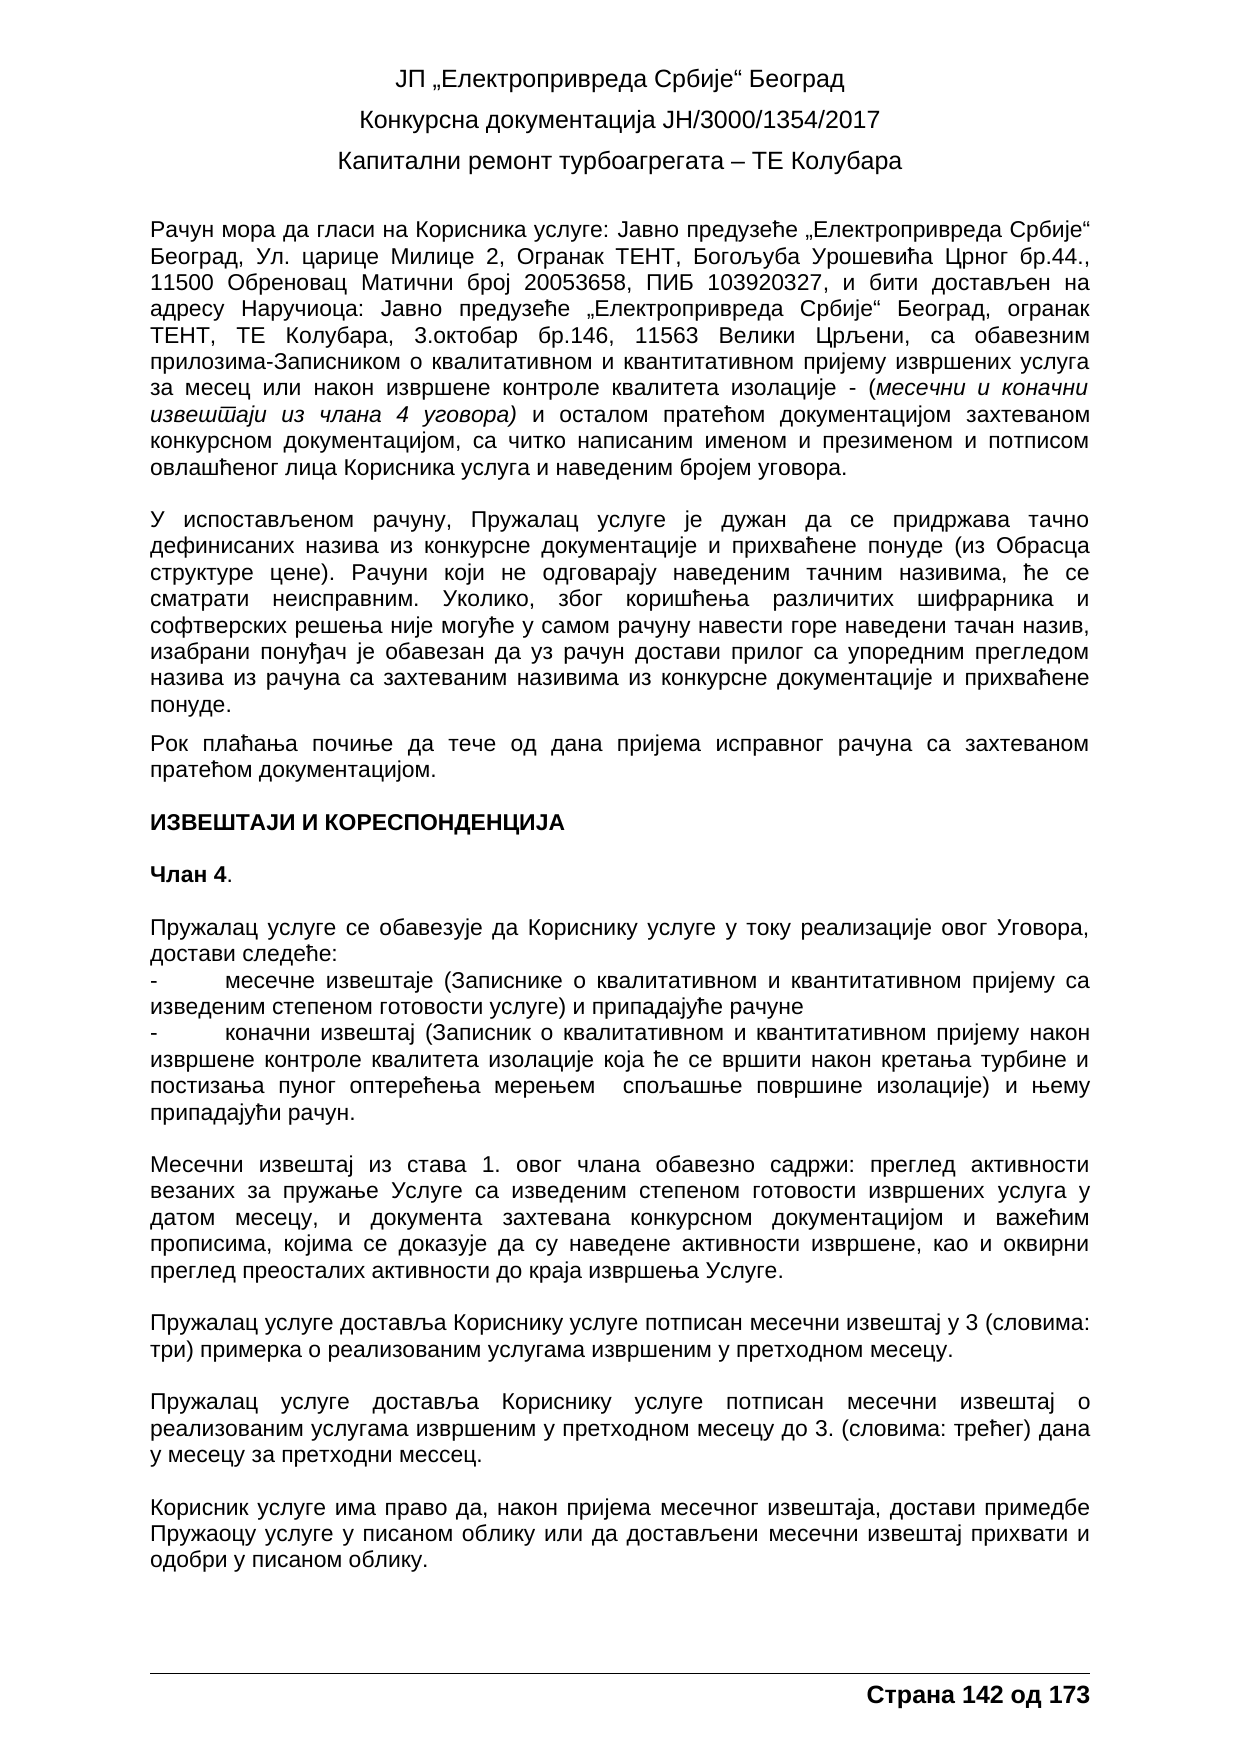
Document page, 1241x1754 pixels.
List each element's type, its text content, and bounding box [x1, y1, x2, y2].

text Месечни извештај из става 1. овог члана обавезно садржи: преглед активности везаних за пружање Услуге са изведеним степеном готовости извршених услуга у датом месецу, и документа захтевана конкурсном документацијом и важећим прописима, којима се доказује да су наведене активности извршене, као и оквирни преглед преосталих активности до краја извршења Услуге. [150, 1151, 1090, 1283]
text Пружалац услуге се обавезује да Кориснику услуге у току реализације овог Уговора, достави следеће: [150, 914, 1090, 967]
text - месечне извештаје (Записнике о квалитативном и квантитативном пријему са изведеним степеном готовости услуге) и припадајуће рачуне [150, 967, 1090, 1019]
text Рачун мора да гласи на Корисника услуге: Јавно предузеће „Електропривреда Србије“ Београд, Ул. царице Милице 2, Огранак ТЕНТ, Богољуба Урошевића Црног бр.44., 11500 Обреновац Матични број 20053658, ПИБ 103920327, и бити достављен на адресу Наручиоца: Јавно предузеће „Електропривреда Србије“ Београд, огранак ТЕНТ, ТЕ Колубара, 3.октобар бр.146, 11563 Велики Црљени, са обавезним прилозима-Записником о квалитативном и квантитативном пријему извршених услуга за месец или након извршене контроле квалитета изолације - (месечни и коначни извештаји из члана 4 уговора) и осталом пратећом документацијом захтеваном конкурсном документацијом, са читко написаним именом и презименом и потписом овлашћеног лица Корисника услуга и наведеним бројем уговора. [150, 216, 1090, 480]
text У испостављеном рачуну, Пружалац услуге је дужан да се придржава тачно дефинисаних назива из конкурсне документације и прихваћене понуде (из Обрасца структуре цене). Рачуни који не одговарају наведеним тачним називима, ће се сматрати неисправним. Уколико, због коришћења различитих шифрарника и софтверских решења није могуће у самом рачуну навести горе наведени тачан назив, изабрани понуђач је обавезан да уз рачун достави прилог са упоредним прегледом назива из рачуна са захтеваним називима из конкурсне документације и прихваћене понуде. [150, 506, 1090, 717]
text Пружалац услуге доставља Кориснику услуге потписан месечни извештај у 3 (словима: три) примерка о реализованим услугама извршеним у претходном месецу. [150, 1309, 1090, 1362]
text - коначни извештај (Записник о квалитативном и квантитативном пријему након извршене контроле квалитета изолације која ће се вршити након кретања турбине и постизања пуног оптерећења мерењем спољашње површине изолације) и њему припадајући рачун. [150, 1019, 1090, 1125]
text Члан 4. [150, 861, 1090, 888]
text Рок плаћања почиње да тече од дана пријема исправног рачуна са захтеваном пратећом документацијом. [150, 729, 1090, 782]
text ИЗВЕШТАЈИ И КОРЕСПОНДЕНЦИЈА [150, 808, 1090, 835]
text Пружалац услуге доставља Кориснику услуге потписан месечни извештај о реализованим услугама извршеним у претходном месецу до 3. (словима: трећег) дана у месецу за претходни мессец. [150, 1388, 1090, 1467]
text Корисник услуге има право да, након пријема месечног извештаја, достави примедбе Пружаоцу услуге у писаном облику или да достављени месечни извештај прихвати и одобри у писаном облику. [150, 1494, 1090, 1573]
